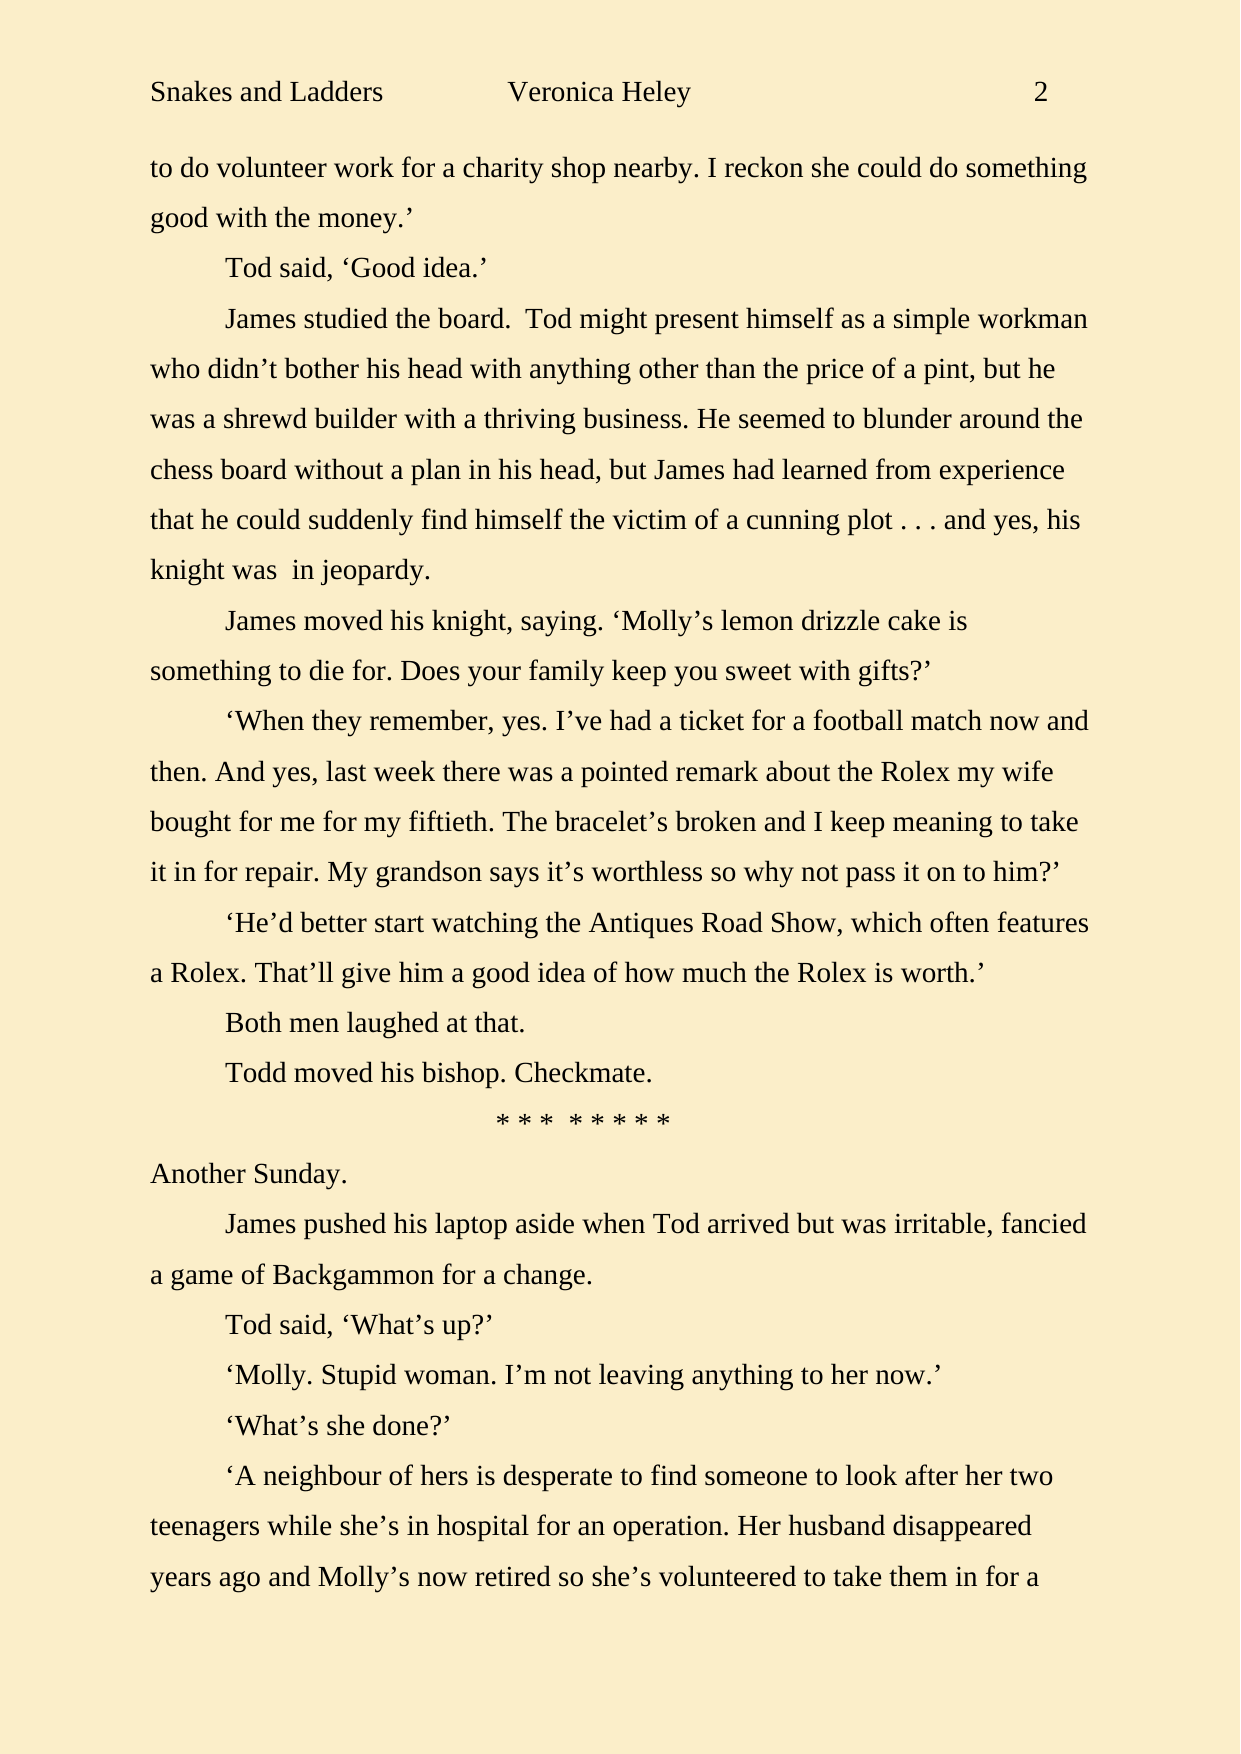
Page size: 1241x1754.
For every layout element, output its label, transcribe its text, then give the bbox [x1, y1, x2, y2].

text ‘Molly. Stupid woman. I’m not leaving anything to her now.’ [150, 1357, 1090, 1391]
text James moved his knight, saying. ‘Molly’s lemon drizzle cake is something to die for. Does your family keep you sweet with gifts?’ [150, 603, 1090, 687]
text ‘When they remember, yes. I’ve had a ticket for a football match now and then. And yes, last week there was a pointed remark about the Rolex my wife bought for me for my fiftieth. The bracelet’s broken and I keep meaning to take it in for repair. My grandson says it’s worthless so why not pass it on to him?’ [150, 703, 1090, 888]
text James studied the board. Tod might present himself as a simple workman who didn’t bother his head with anything other than the price of a pint, but he was a shrewd builder with a thriving business. He seemed to blunder around the chess board without a plan in his head, but James had learned from experience that he could suddenly find himself the victim of a cunning plot . . . and yes, his knight was in jeopardy. [150, 301, 1090, 586]
text Tod said, ‘Good idea.’ [150, 251, 1090, 284]
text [150, 150, 1090, 234]
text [150, 1458, 1090, 1592]
text ‘He’d better start watching the Antiques Road Show, which often features a Rolex. That’ll give him a good idea of how much the Rolex is worth.’ [150, 905, 1090, 988]
text ‘What’s she done?’ [150, 1408, 1090, 1441]
text Another Sunday. [150, 1156, 1090, 1190]
text James pushed his laptop aside when Tod arrived but was irritable, fancied a game of Backgammon for a change. [150, 1207, 1090, 1290]
list * * * * * * * * [495, 1106, 1090, 1139]
text Both men laughed at that. [150, 1005, 1090, 1039]
text Todd moved his bishop. Checkmate. [150, 1056, 1090, 1089]
text Tod said, ‘What’s up?’ [150, 1307, 1090, 1341]
